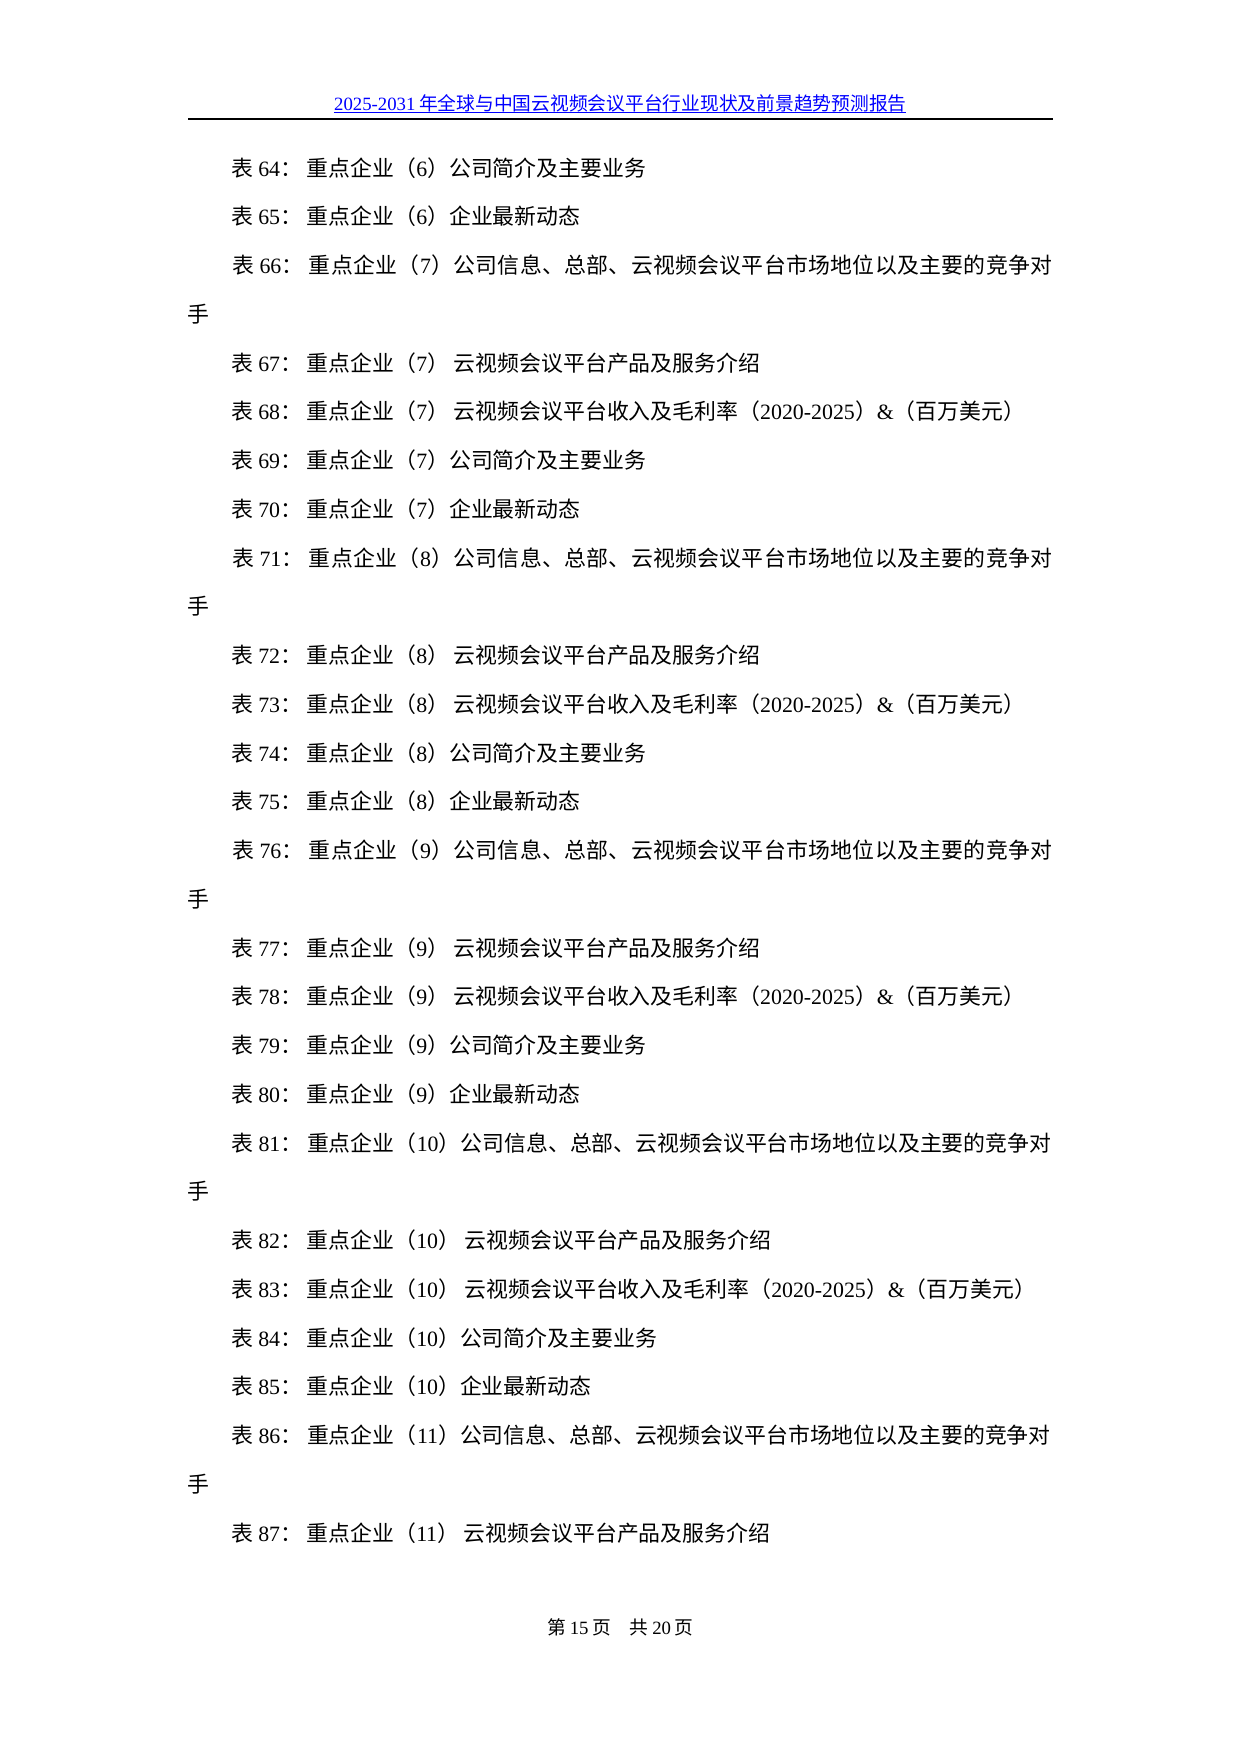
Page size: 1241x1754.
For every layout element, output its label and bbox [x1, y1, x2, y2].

text [187, 150, 1053, 1548]
